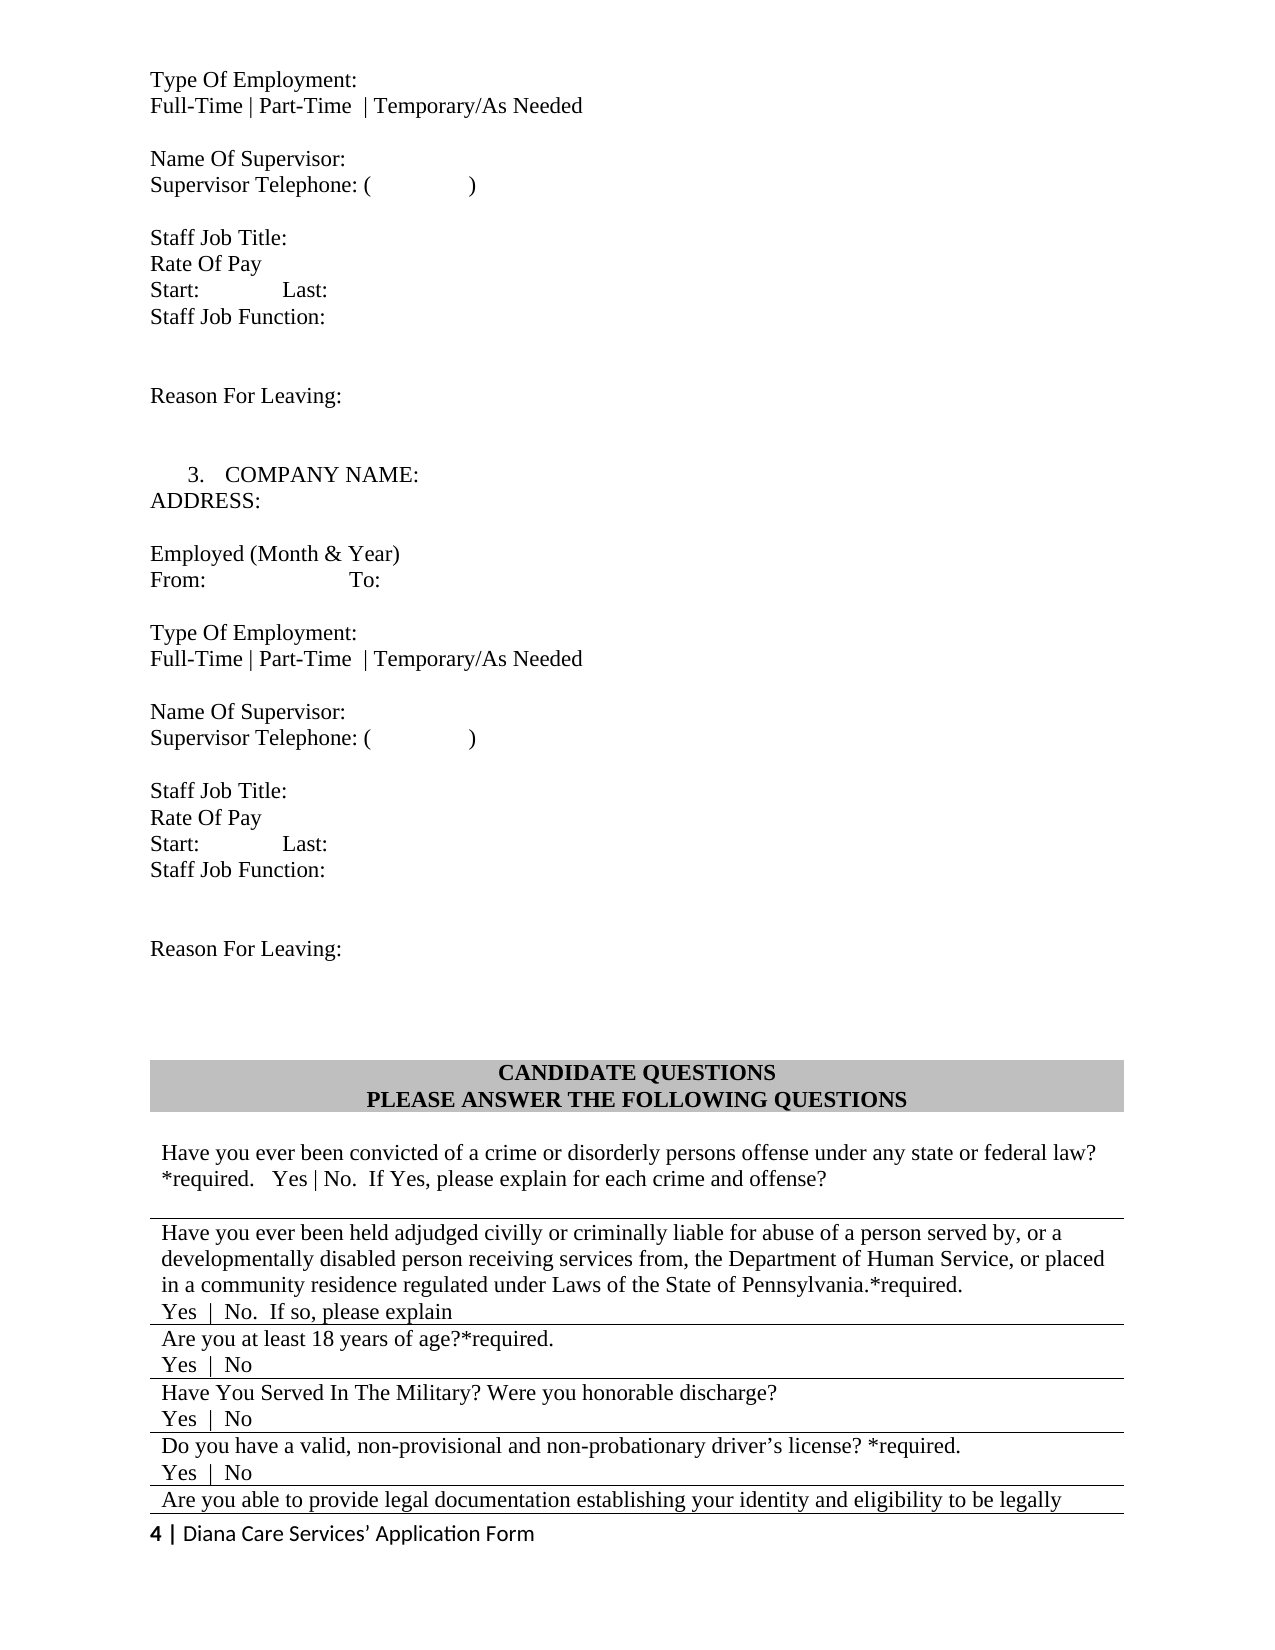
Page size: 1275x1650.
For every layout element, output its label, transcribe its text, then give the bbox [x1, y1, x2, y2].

table_cell Do you have a valid, non-provisional and non-probationary driver’s license? *required. Yes | No [150, 1433, 1124, 1485]
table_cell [150, 1486, 1124, 1513]
table_header CANDIDATE QUESTIONS PLEASE ANSWER THE FOLLOWING QUESTIONS [150, 1060, 1124, 1112]
table_cell Are you at least 18 years of age?*required. Yes | No [150, 1325, 1124, 1378]
table_cell Have you ever been held adjudged civilly or criminally liable for abuse of a person served by, or a developmentally disabled person receiving services from, the Department of Human Service, or placed in a community residence regulated under Laws of the State of Pennsylvania.*required. Yes | No. If so, please explain [150, 1219, 1124, 1324]
table_cell Have You Served In The Military? Were you honorable discharge? Yes | No [150, 1379, 1124, 1432]
table_cell Have you ever been convicted of a crime or disorderly persons offense under any state or federal law?*required. Yes | No. If Yes, please explain for each crime and offense? [150, 1112, 1124, 1218]
